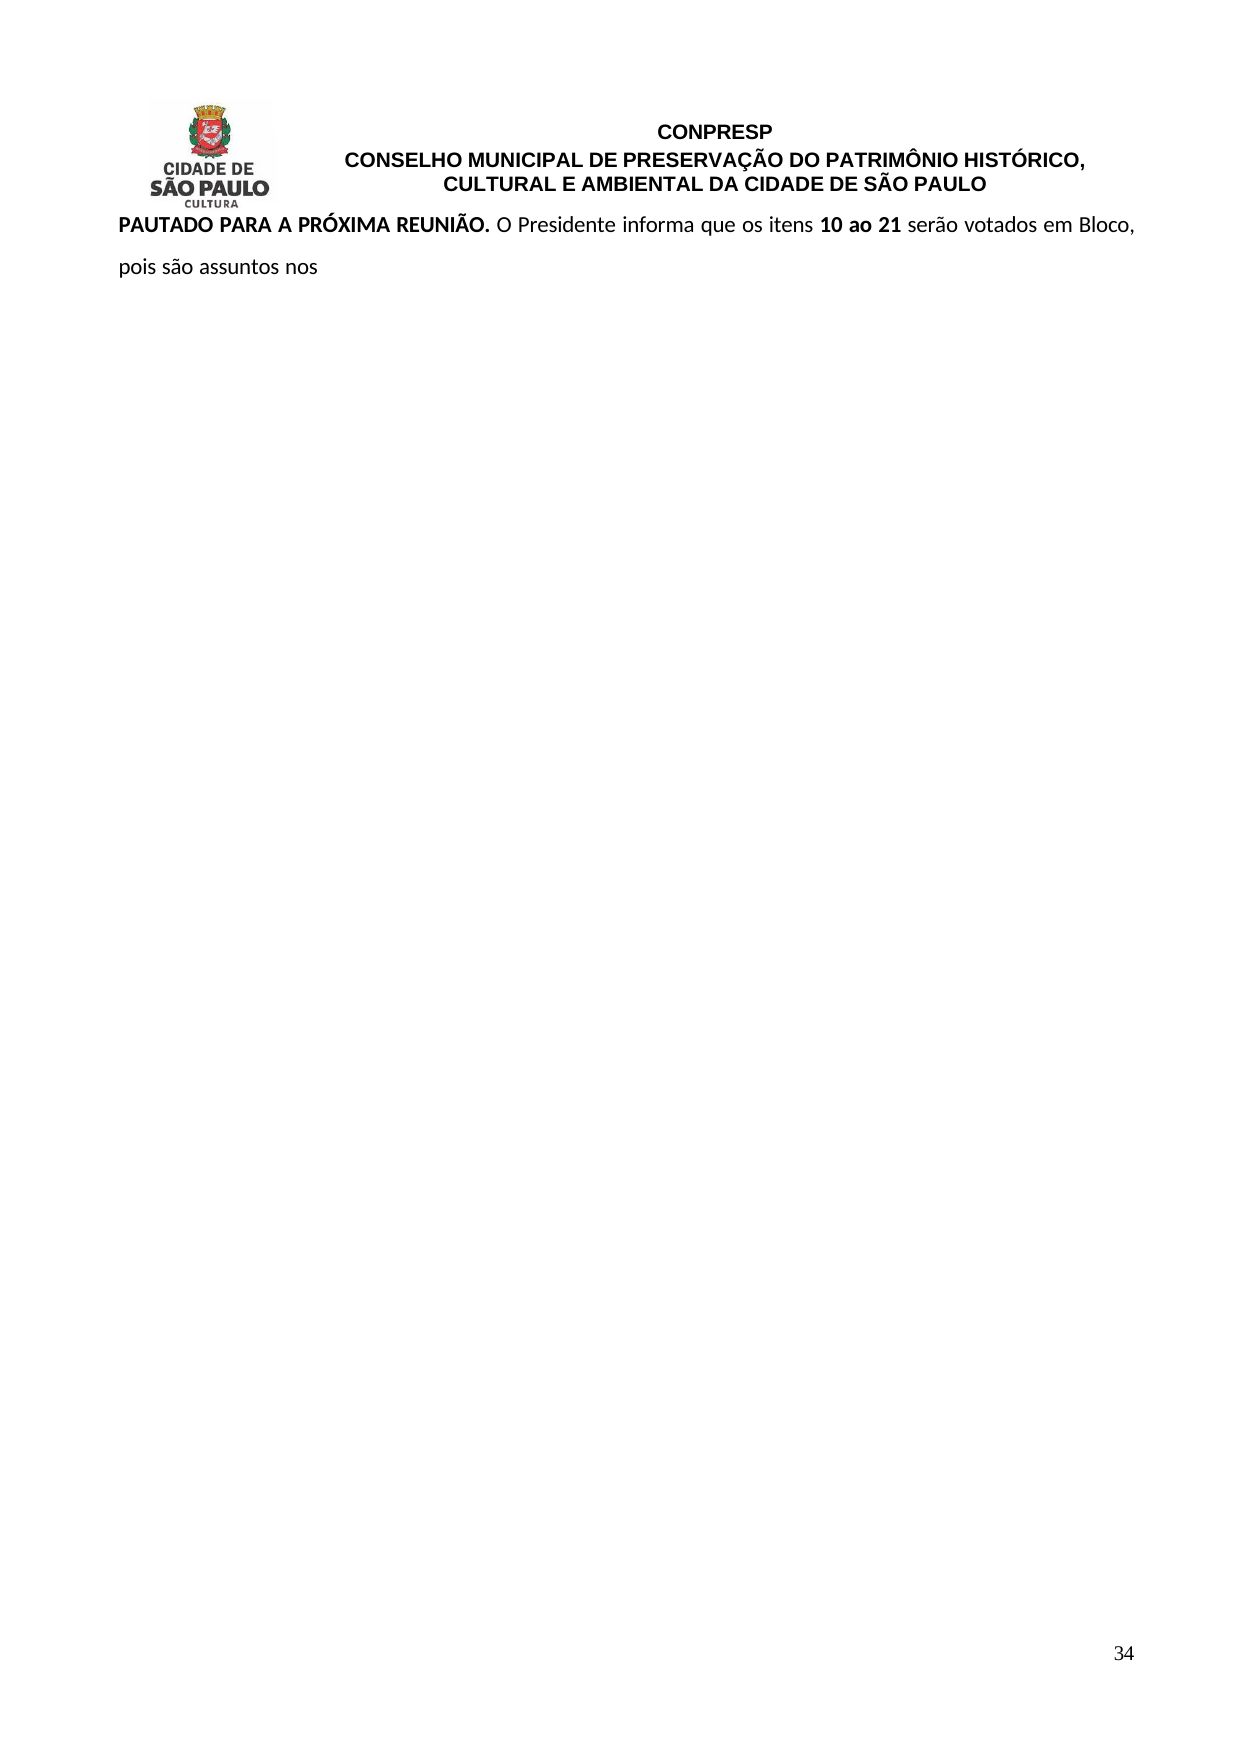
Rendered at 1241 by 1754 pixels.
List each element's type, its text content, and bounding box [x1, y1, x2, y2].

picture [148, 98, 279, 210]
